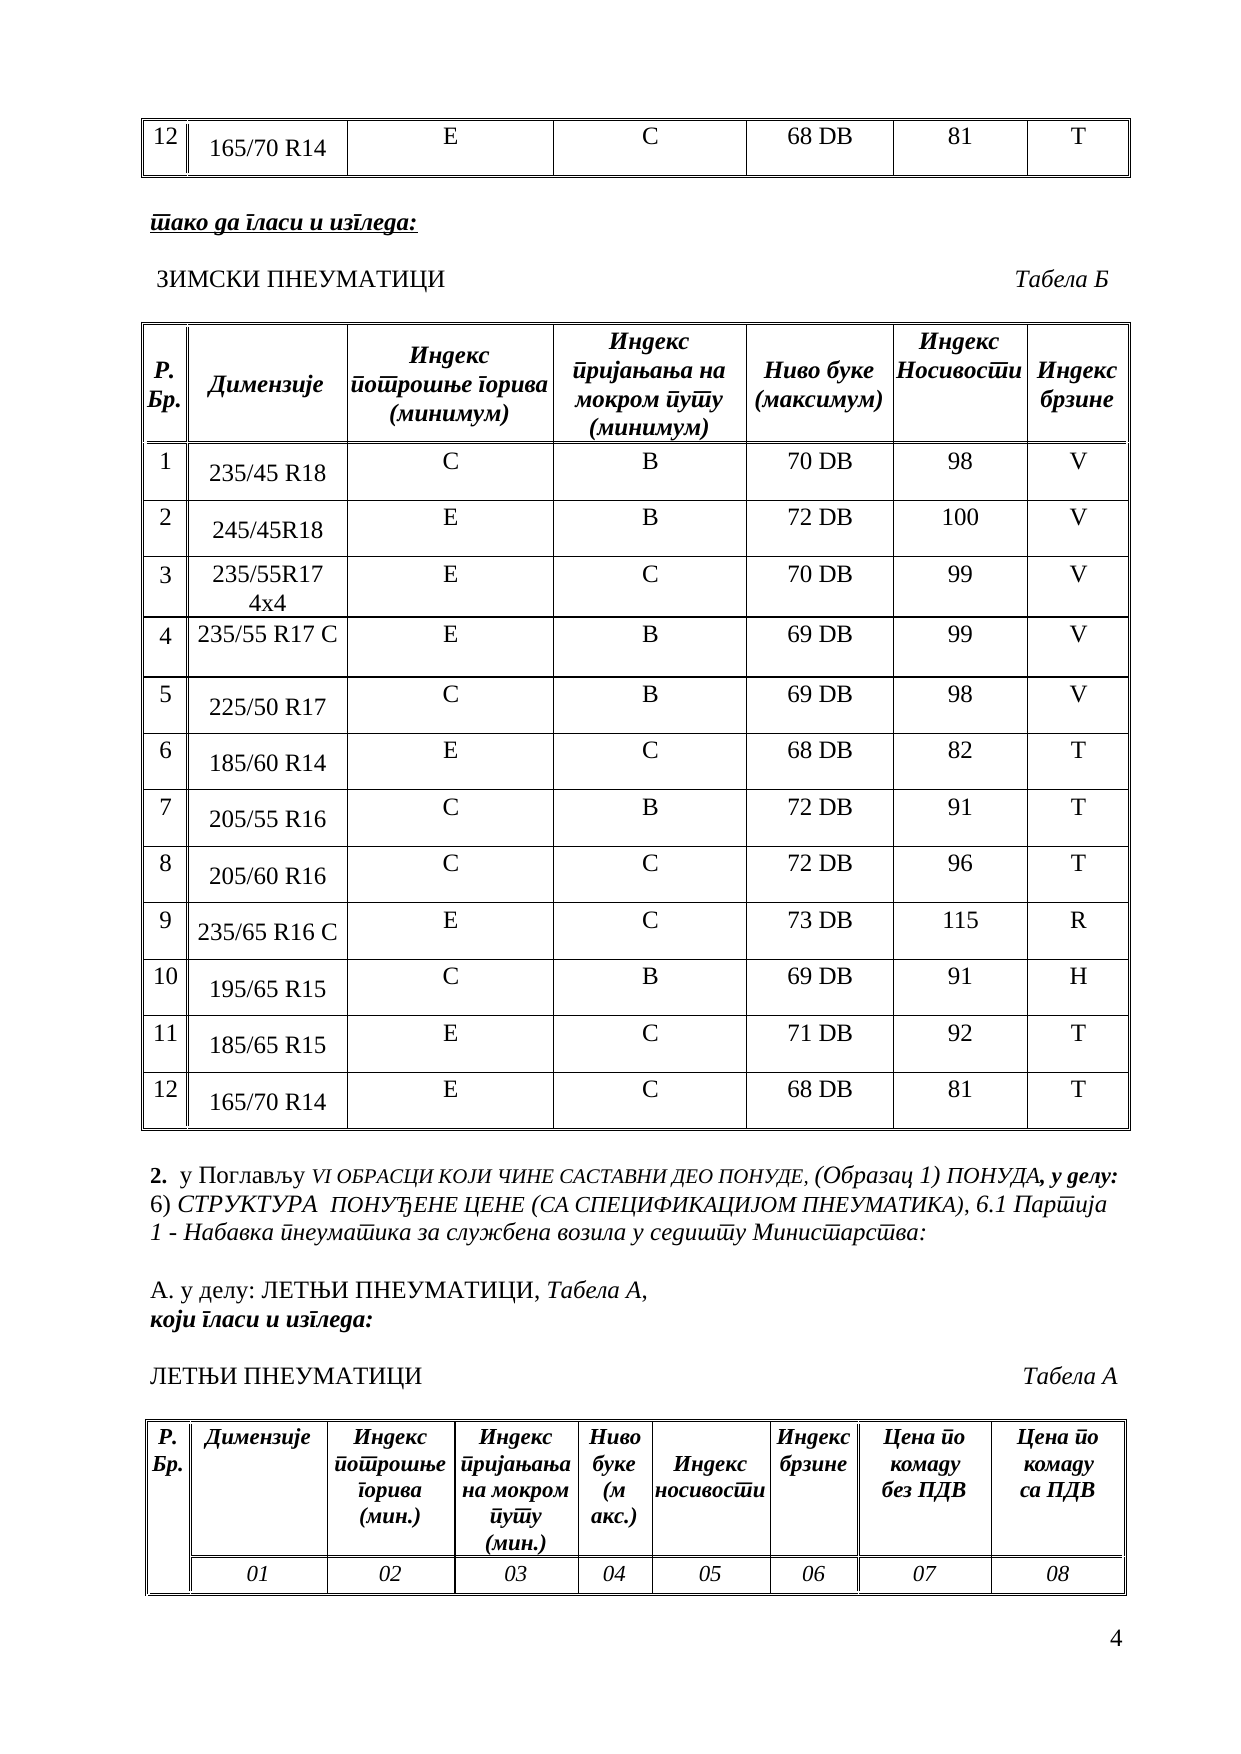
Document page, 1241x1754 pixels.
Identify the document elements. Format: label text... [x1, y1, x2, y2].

table_cell 4 [144, 618, 186, 676]
text тако да гласи и изгледа: [150, 207, 1122, 235]
table_cell 08 [992, 1555, 1126, 1593]
table_cell 69 DB [747, 678, 893, 733]
table_cell C [348, 790, 553, 846]
table_cell 72 DB [747, 790, 893, 846]
table_cell 3 [144, 557, 186, 616]
table_cell 05 [653, 1558, 770, 1593]
table_cell C [348, 444, 553, 500]
table_header Индекс брзине [770, 1420, 859, 1555]
table_cell 99 [894, 557, 1027, 616]
table_cell B [554, 960, 746, 1015]
text 6) СТРУКТУРА ПОНУЂЕНЕ ЦЕНЕ (СА СПЕЦИФИКАЦИЈОМ ПНЕУМАТИКА), 6.1 Партија 1 - Набавка пнеуматика за службена возила у седишту Министарства: [150, 1189, 1122, 1246]
table_header Индекс Носивости [894, 325, 1027, 441]
table_cell Т [1028, 121, 1128, 175]
table_cell 98 [894, 678, 1027, 733]
table_cell E [348, 501, 553, 556]
table_cell 2 [144, 501, 186, 556]
table_cell 68 DB [747, 1073, 893, 1128]
table_cell E [348, 1016, 553, 1072]
table_cell 9 [144, 903, 186, 959]
table_cell Н [1028, 960, 1128, 1015]
table_cell 04 [579, 1558, 652, 1593]
table_cell V [1028, 618, 1128, 676]
table_header Димензије [188, 325, 347, 441]
table_cell 68 DB [747, 734, 893, 789]
table_header Индекс носивости [653, 1422, 770, 1555]
text ЗИМСКИ ПНЕУМАТИЦИ Табела Б [150, 264, 1122, 322]
table_cell 225/50 R17 [189, 678, 347, 733]
table_cell E [348, 734, 553, 789]
table_cell 81 [894, 1073, 1027, 1128]
table_cell B [554, 444, 746, 500]
table_cell C [348, 960, 553, 1015]
table_cell V [1028, 441, 1129, 500]
table_cell 11 [144, 1016, 186, 1072]
table_cell E [348, 903, 553, 959]
table_cell 205/60 R16 [189, 847, 347, 902]
table_cell T [1028, 1016, 1128, 1072]
table_cell 70 DB [747, 444, 893, 500]
table_cell 91 [894, 960, 1027, 1015]
table_cell 71 DB [747, 1016, 893, 1072]
table_header Ниво буке (мaкс.) [579, 1422, 652, 1555]
table_header Индекс потрошње горива (мин.) [328, 1422, 454, 1555]
table_cell C [554, 734, 746, 789]
table_cell V [1028, 557, 1128, 616]
table_header Р. Бр. [148, 1420, 191, 1593]
table_cell 165/70 R14 [188, 1073, 347, 1128]
table_header Цена по комаду без ПДВ [859, 1422, 991, 1555]
table_header Цена по комаду са ПДВ [992, 1422, 1124, 1555]
table_cell V [1028, 678, 1128, 733]
list у Поглављу VI ОБРАСЦИ КОЈИ ЧИНЕ САСТАВНИ ДЕО ПОНУДЕ, (Образац 1) ПОНУДА, у делу: [150, 1160, 1122, 1189]
table_cell C [554, 557, 746, 616]
table_cell V [1028, 501, 1128, 556]
table_cell E [348, 557, 553, 616]
table_cell 06 [771, 1555, 859, 1593]
text А. у делу: ЛЕТЊИ ПНЕУМАТИЦИ, Табела А, [150, 1275, 1122, 1304]
table_cell 235/45 R18 [189, 444, 347, 500]
table_cell 73 DB [747, 903, 893, 959]
table_cell C [348, 847, 553, 902]
table_cell B [554, 790, 746, 846]
table_cell 195/65 R15 [189, 960, 347, 1015]
table_cell R [1028, 903, 1128, 959]
table_cell E [348, 121, 553, 175]
table_header Индекс пријањања на мокром путу (мин.) [456, 1422, 578, 1555]
table_cell 245/45R18 [189, 501, 347, 556]
table_cell 70 DB [747, 557, 893, 616]
table_cell T [1028, 790, 1128, 846]
text који гласи и изгледа: [150, 1304, 1122, 1332]
table_cell B [554, 618, 746, 676]
table_header Р. Бр. [144, 323, 188, 441]
table_cell 115 [894, 903, 1027, 959]
table_cell C [554, 847, 746, 902]
table_cell 12 [143, 119, 188, 175]
table_cell 235/55 R17 C [189, 618, 347, 676]
table_cell C [554, 1016, 746, 1072]
text ЛЕТЊИ ПНЕУМАТИЦИ Табела А [150, 1361, 1122, 1419]
table_cell 8 [144, 847, 186, 902]
table_cell 07 [859, 1558, 991, 1593]
table_cell 69 DB [747, 960, 893, 1015]
table_header Димензије [191, 1422, 327, 1555]
table_cell 81 [894, 121, 1027, 175]
table_header Индекс брзине [1028, 325, 1128, 441]
table_cell Т [1028, 734, 1128, 789]
table_cell 165/70 R14 [188, 121, 347, 175]
table_cell Т [1028, 847, 1128, 902]
table_cell 82 [894, 734, 1027, 789]
table_header Индекс пријањања на мокром путу (минимум) [554, 325, 746, 441]
table_cell E [348, 618, 553, 676]
table_cell E [348, 1073, 553, 1128]
table_cell 235/65 R16 C [189, 903, 347, 959]
table_cell 12 [144, 1073, 188, 1128]
table_cell 100 [894, 501, 1027, 556]
table_cell 03 [456, 1558, 578, 1593]
table_cell 98 [894, 444, 1027, 500]
table_cell 185/60 R14 [189, 734, 347, 789]
table_cell 205/55 R16 [189, 790, 347, 846]
table_cell 96 [894, 847, 1027, 902]
table_cell C [554, 903, 746, 959]
table_cell C [348, 678, 553, 733]
table_cell 10 [144, 960, 186, 1015]
table_cell 72 DB [747, 847, 893, 902]
table_cell 235/55R17 4x4 [189, 557, 347, 616]
table_cell B [554, 501, 746, 556]
table_header Ниво буке (мaксимум) [747, 325, 893, 441]
table_cell 02 [328, 1558, 454, 1593]
table_cell 1 [143, 441, 188, 500]
table_cell C [554, 1073, 746, 1128]
table_cell 92 [894, 1016, 1027, 1072]
table_cell 91 [894, 790, 1027, 846]
table_cell 01 [191, 1558, 327, 1593]
table_cell 68 DB [747, 121, 893, 175]
table_header Индекс потрошње горива (минимум) [348, 325, 553, 441]
table_cell 5 [144, 678, 186, 733]
table_cell 99 [894, 618, 1027, 676]
table_cell Т [1028, 1073, 1128, 1128]
table_cell 7 [144, 790, 186, 846]
table_cell C [554, 121, 746, 175]
table_cell B [554, 678, 746, 733]
table_cell 6 [144, 734, 186, 789]
table_cell 72 DB [747, 501, 893, 556]
table_cell 69 DB [747, 618, 893, 676]
table_cell 185/65 R15 [189, 1016, 347, 1072]
